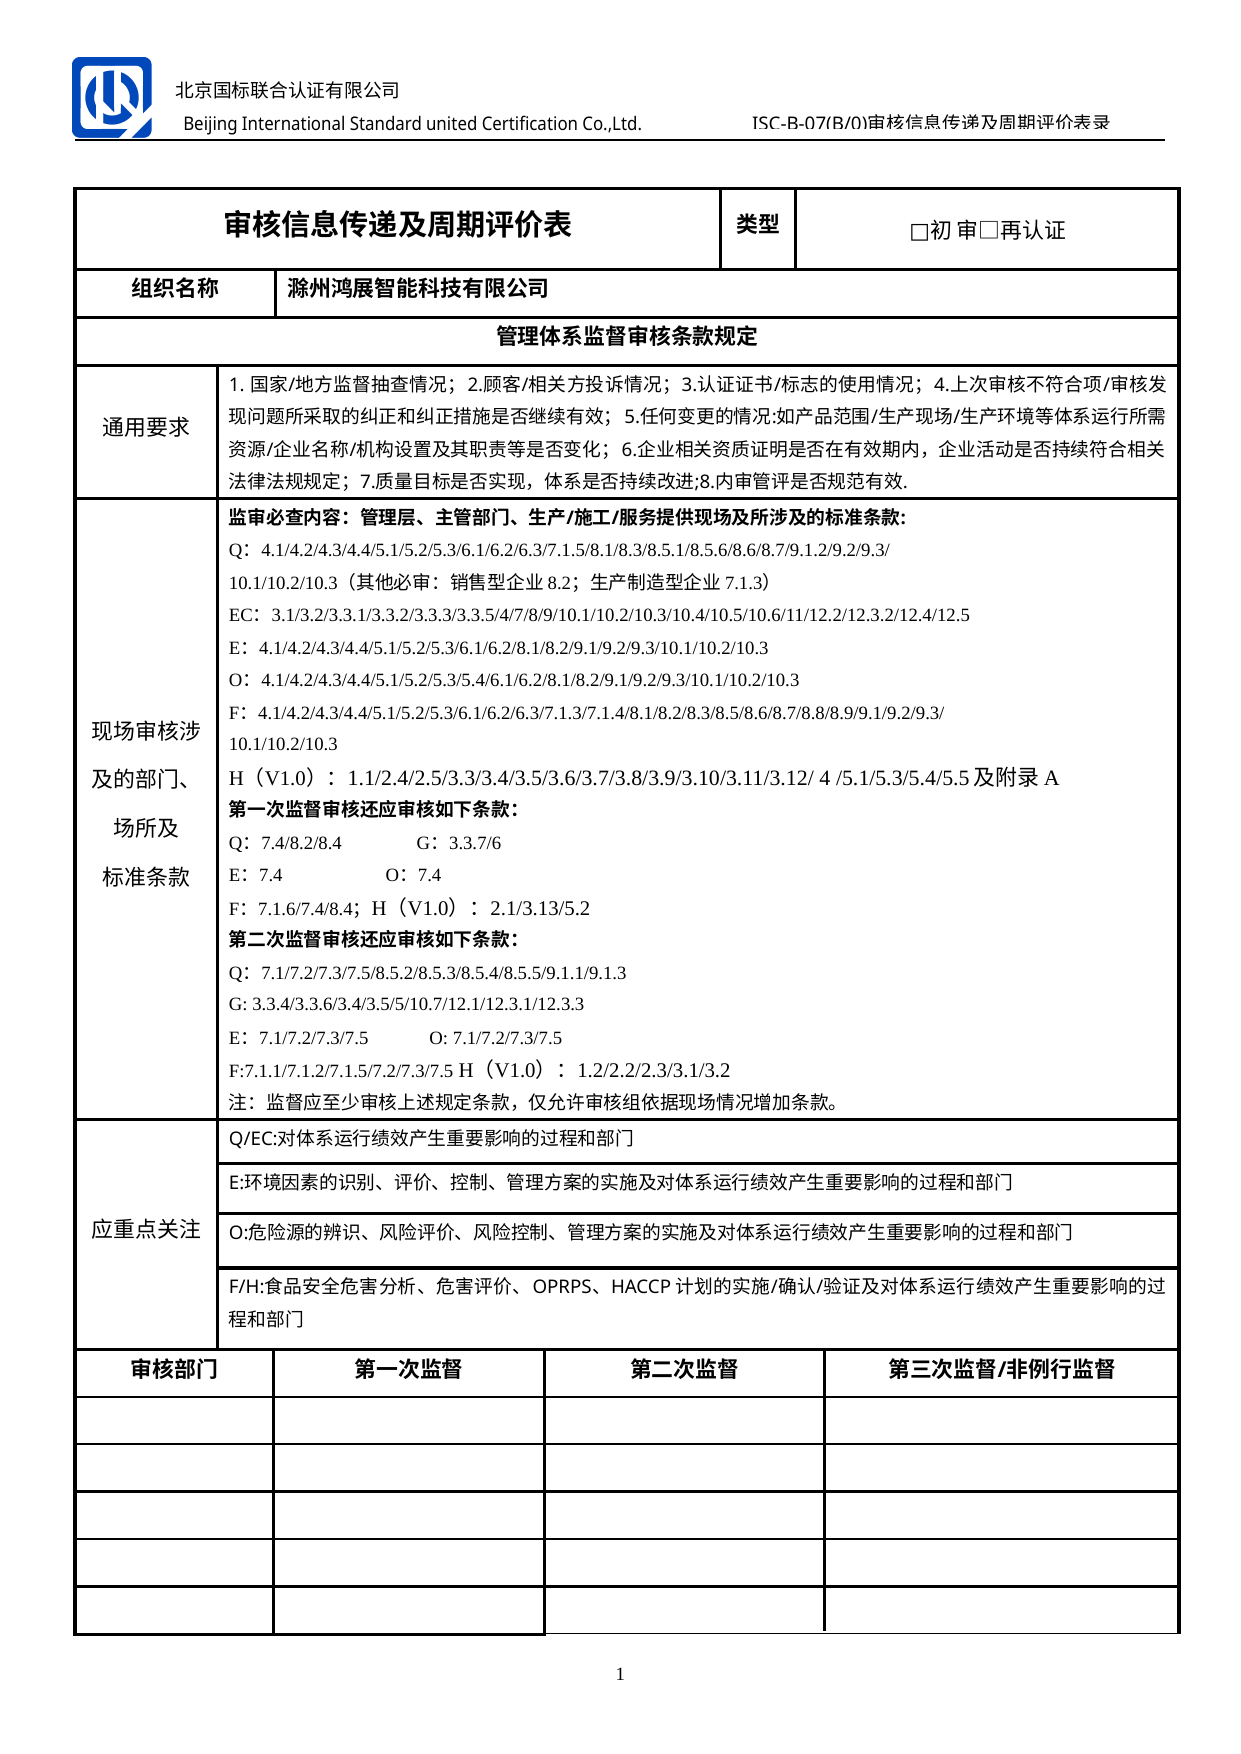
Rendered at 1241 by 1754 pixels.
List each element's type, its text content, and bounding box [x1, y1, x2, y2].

table_cell [275, 1540, 543, 1584]
table_header 类型 [722, 190, 794, 267]
table_cell [546, 1398, 823, 1443]
table_cell 管理体系监督审核条款规定 [77, 319, 1177, 364]
table_cell [275, 1398, 543, 1443]
table_cell [546, 1588, 824, 1633]
table_cell 滁州鸿展智能科技有限公司 [277, 271, 1177, 316]
table_cell 第一次监督 [275, 1351, 543, 1396]
table_cell [825, 1588, 1177, 1633]
table_cell E:环境因素的识别、评价、控制、管理方案的实施及对体系运行绩效产生重要影响的过程和部门 [219, 1165, 1177, 1212]
table_cell [275, 1493, 543, 1537]
table_cell [546, 1540, 823, 1584]
table_cell Q/EC:对体系运行绩效产生重要影响的过程和部门 [219, 1121, 1177, 1162]
table_cell [77, 1540, 272, 1584]
table_cell 组织名称 [77, 271, 274, 316]
picture [72, 57, 152, 138]
table_cell [275, 1445, 543, 1490]
table_cell [826, 1493, 1177, 1537]
table_header 审核信息传递及周期评价表 [77, 190, 719, 267]
table_cell [77, 1493, 272, 1537]
table_cell 监审必查内容：管理层、主管部门、生产/施工/服务提供现场及所涉及的标准条款: Q：4.1/4.2/4.3/4.4/5.1/5.2/5.3/6.1/6.2/6.3/7.1.5/8.1/8.3/8.5.1/8.5.6/8.6/8.7/9.1.2/9.2/9.3/ 10.1/10.2/10.3（其他必审：销售型企业8.2；生产制造型企业7.1.3） EC：3.1/3.2/3.3.1/3.3.2/3.3.3/3.3.5/4/7/8/9/10.1/10.2/10.3/10.4/10.5/10.6/11/12.2/12.3.2/12.4/12.5 E：4.1/4.2/4.3/4.4/5.1/5.2/5.3/6.1/6.2/8.1/8.2/9.1/9.2/9.3/10.1/10.2/10.3 O：4.1/4.2/4.3/4.4/5.1/5.2/5.3/5.4/6.1/6.2/8.1/8.2/9.1/9.2/9.3/10.1/10.2/10.3 F：4.1/4.2/4.3/4.4/5.1/5.2/5.3/6.1/6.2/6.3/7.1.3/7.1.4/8.1/8.2/8.3/8.5/8.6/8.7/8.8/8.9/9.1/9.2/9.3/ 10.1/10.2/10.3 H（V1.0）：1.1/2.4/2.5/3.3/3.4/3.5/3.6/3.7/3.8/3.9/3.10/3.11/3.12/ 4 /5.1/5.3/5.4/5.5及附录A 第一次监督审核还应审核如下条款： Q：7.4/8.2/8.4 G：3.3.7/6 E：7.4 O：7.4 F：7.1.6/7.4/8.4；H（V1.0）：2.1/3.13/5.2 第二次监督审核还应审核如下条款： Q：7.1/7.2/7.3/7.5/8.5.2/8.5.3/8.5.4/8.5.5/9.1.1/9.1.3 G: 3.3.4/3.3.6/3.4/3.5/5/10.7/12.1/12.3.1/12.3.3 E：7.1/7.2/7.3/7.5 O: 7.1/7.2/7.3/7.5 F:7.1.1/7.1.2/7.1.5/7.2/7.3/7.5 H（V1.0）：1.2/2.2/2.3/3.1/3.2 注：监督应至少审核上述规定条款，仅允许审核组依据现场情况增加条款。 [219, 500, 1177, 1117]
table_cell [77, 1445, 272, 1490]
table_cell [275, 1588, 543, 1633]
table_cell [546, 1445, 823, 1490]
table_cell [826, 1540, 1177, 1584]
table_cell 现场审核涉及的部门、场所及 标准条款 [77, 500, 216, 1117]
table_header □初 审□再认证 [797, 190, 1177, 267]
table_cell 通用要求 [77, 367, 216, 497]
table_cell 第二次监督 [546, 1351, 823, 1396]
table_cell 应重点关注 [77, 1121, 216, 1348]
table_cell [546, 1493, 823, 1537]
table_cell O:危险源的辨识、风险评价、风险控制、管理方案的实施及对体系运行绩效产生重要影响的过程和部门 [219, 1215, 1177, 1266]
table_cell [826, 1445, 1177, 1490]
table_cell [826, 1398, 1177, 1443]
table_cell 第三次监督/非例行监督 [826, 1351, 1177, 1396]
table_cell [77, 1588, 272, 1633]
table_cell 审核部门 [77, 1351, 272, 1396]
table_cell 1. 国家/地方监督抽查情况；2.顾客/相关方投诉情况；3.认证证书/标志的使用情况；4.上次审核不符合项/审核发现问题所采取的纠正和纠正措施是否继续有效；5.任何变更的情况:如产品范围/生产现场/生产环境等体系运行所需资源/企业名称/机构设置及其职责等是否变化；6.企业相关资质证明是否在有效期内，企业活动是否持续符合相关法律法规规定；7.质量目标是否实现，体系是否持续改进;8.内审管评是否规范有效. [219, 367, 1177, 497]
table_cell F/H:食品安全危害分析、危害评价、OPRPS、HACCP计划的实施/确认/验证及对体系运行绩效产生重要影响的过程和部门 [219, 1270, 1177, 1348]
table_cell [77, 1398, 272, 1443]
